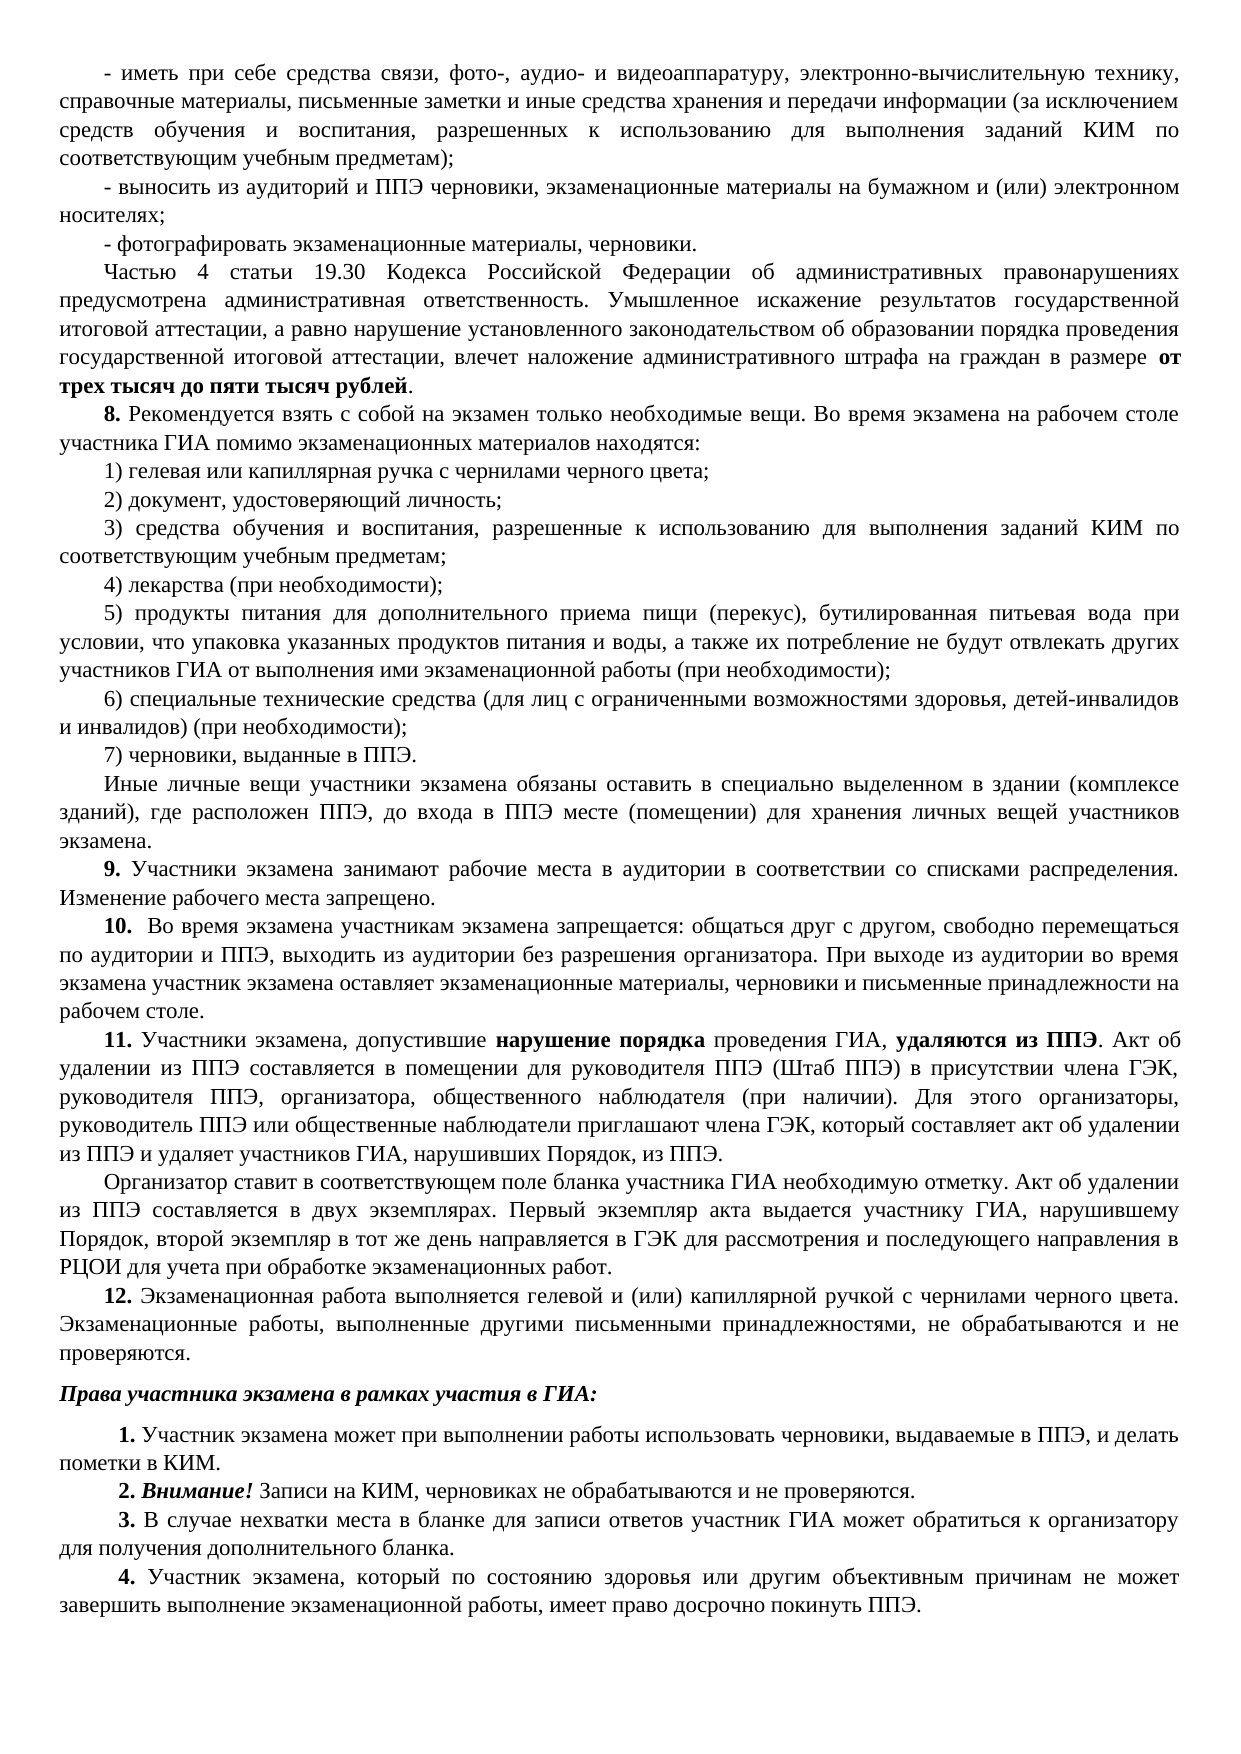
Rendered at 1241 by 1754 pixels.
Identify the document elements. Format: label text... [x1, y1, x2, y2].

text Права участника экзамена в рамках участия в ГИА: [59, 1380, 1181, 1406]
text 1. Участник экзамена может при выполнении работы использовать черновики, выдаваемые в ППЭ, и делать пометки в КИМ. [59, 1421, 1181, 1475]
text 8. Рекомендуется взять с собой на экзамен только необходимые вещи. Во время экзамена на рабочем столе участника ГИА помимо экзаменационных материалов находятся: [59, 400, 1181, 455]
text - иметь при себе средства связи, фото-, аудио- и видеоаппаратуру, электронно-вычислительную технику, справочные материалы, письменные заметки и иные средства хранения и передачи информации (за исключением средств обучения и воспитания, разрешенных к использованию для выполнения заданий КИМ по соответствующим учебным предметам); [59, 59, 1181, 171]
text 9. Участники экзамена занимают рабочие места в аудитории в соответствии со списками распределения. Изменение рабочего места запрещено. [59, 855, 1181, 910]
text Частью 4 статьи 19.30 Кодекса Российской Федерации об административных правонарушениях предусмотрена административная ответственность. Умышленное искажение результатов государственной итоговой аттестации, а равно нарушение установленного законодательством об образовании порядка проведения государственной итоговой аттестации, влечет наложение административного штрафа на граждан в размере от трех тысяч до пяти тысяч рублей. [59, 258, 1181, 398]
text 5) продукты питания для дополнительного приема пищи (перекус), бутилированная питьевая вода при условии, что упаковка указанных продуктов питания и воды, а также их потребление не будут отвлекать других участников ГИА от выполнения ими экзаменационной работы (при необходимости); [59, 599, 1181, 683]
text - выносить из аудиторий и ППЭ черновики, экзаменационные материалы на бумажном и (или) электронном носителях; [59, 173, 1181, 228]
text 4) лекарства (при необходимости); [59, 571, 1181, 597]
text 12. Экзаменационная работа выполняется гелевой и (или) капиллярной ручкой с чернилами черного цвета. Экзаменационные работы, выполненные другими письменными принадлежностями, не обрабатываются и не проверяются. [59, 1282, 1181, 1365]
text 10. Во время экзамена участникам экзамена запрещается: общаться друг с другом, свободно перемещаться по аудитории и ППЭ, выходить из аудитории без разрешения организатора. При выходе из аудитории во время экзамена участник экзамена оставляет экзаменационные материалы, черновики и письменные принадлежности на рабочем столе. [59, 912, 1181, 1024]
text 1) гелевая или капиллярная ручка с чернилами черного цвета; [59, 457, 1181, 483]
text 6) специальные технические средства (для лиц с ограниченными возможностями здоровья, детей-инвалидов и инвалидов) (при необходимости); [59, 685, 1181, 739]
text 7) черновики, выданные в ППЭ. [59, 742, 1181, 768]
text 3. В случае нехватки места в бланке для записи ответов участник ГИА может обратиться к организатору для получения дополнительного бланка. [59, 1506, 1181, 1561]
text 2) документ, удостоверяющий личность; [59, 486, 1181, 512]
text - фотографировать экзаменационные материалы, черновики. [59, 230, 1181, 256]
text Иные личные вещи участники экзамена обязаны оставить в специально выделенном в здании (комплексе зданий), где расположен ППЭ, до входа в ППЭ месте (помещении) для хранения личных вещей участников экзамена. [59, 770, 1181, 853]
text 11. Участники экзамена, допустившие нарушение порядка проведения ГИА, удаляются из ППЭ. Акт об удалении из ППЭ составляется в помещении для руководителя ППЭ (Штаб ППЭ) в присутствии члена ГЭК, руководителя ППЭ, организатора, общественного наблюдателя (при наличии). Для этого организаторы, руководитель ППЭ или общественные наблюдатели приглашают члена ГЭК, который составляет акт об удалении из ППЭ и удаляет участников ГИА, нарушивших Порядок, из ППЭ. [59, 1026, 1181, 1166]
text 4. Участник экзамена, который по состоянию здоровья или другим объективным причинам не может завершить выполнение экзаменационной работы, имеет право досрочно покинуть ППЭ. [59, 1563, 1181, 1618]
text 3) средства обучения и воспитания, разрешенные к использованию для выполнения заданий КИМ по соответствующим учебным предметам; [59, 514, 1181, 569]
text 2. Внимание! Записи на КИМ, черновиках не обрабатываются и не проверяются. [59, 1477, 1181, 1504]
text Организатор ставит в соответствующем поле бланка участника ГИА необходимую отметку. Акт об удалении из ППЭ составляется в двух экземплярах. Первый экземпляр акта выдается участнику ГИА, нарушившему Порядок, второй экземпляр в тот же день направляется в ГЭК для рассмотрения и последующего направления в РЦОИ для учета при обработке экзаменационных работ. [59, 1168, 1181, 1280]
